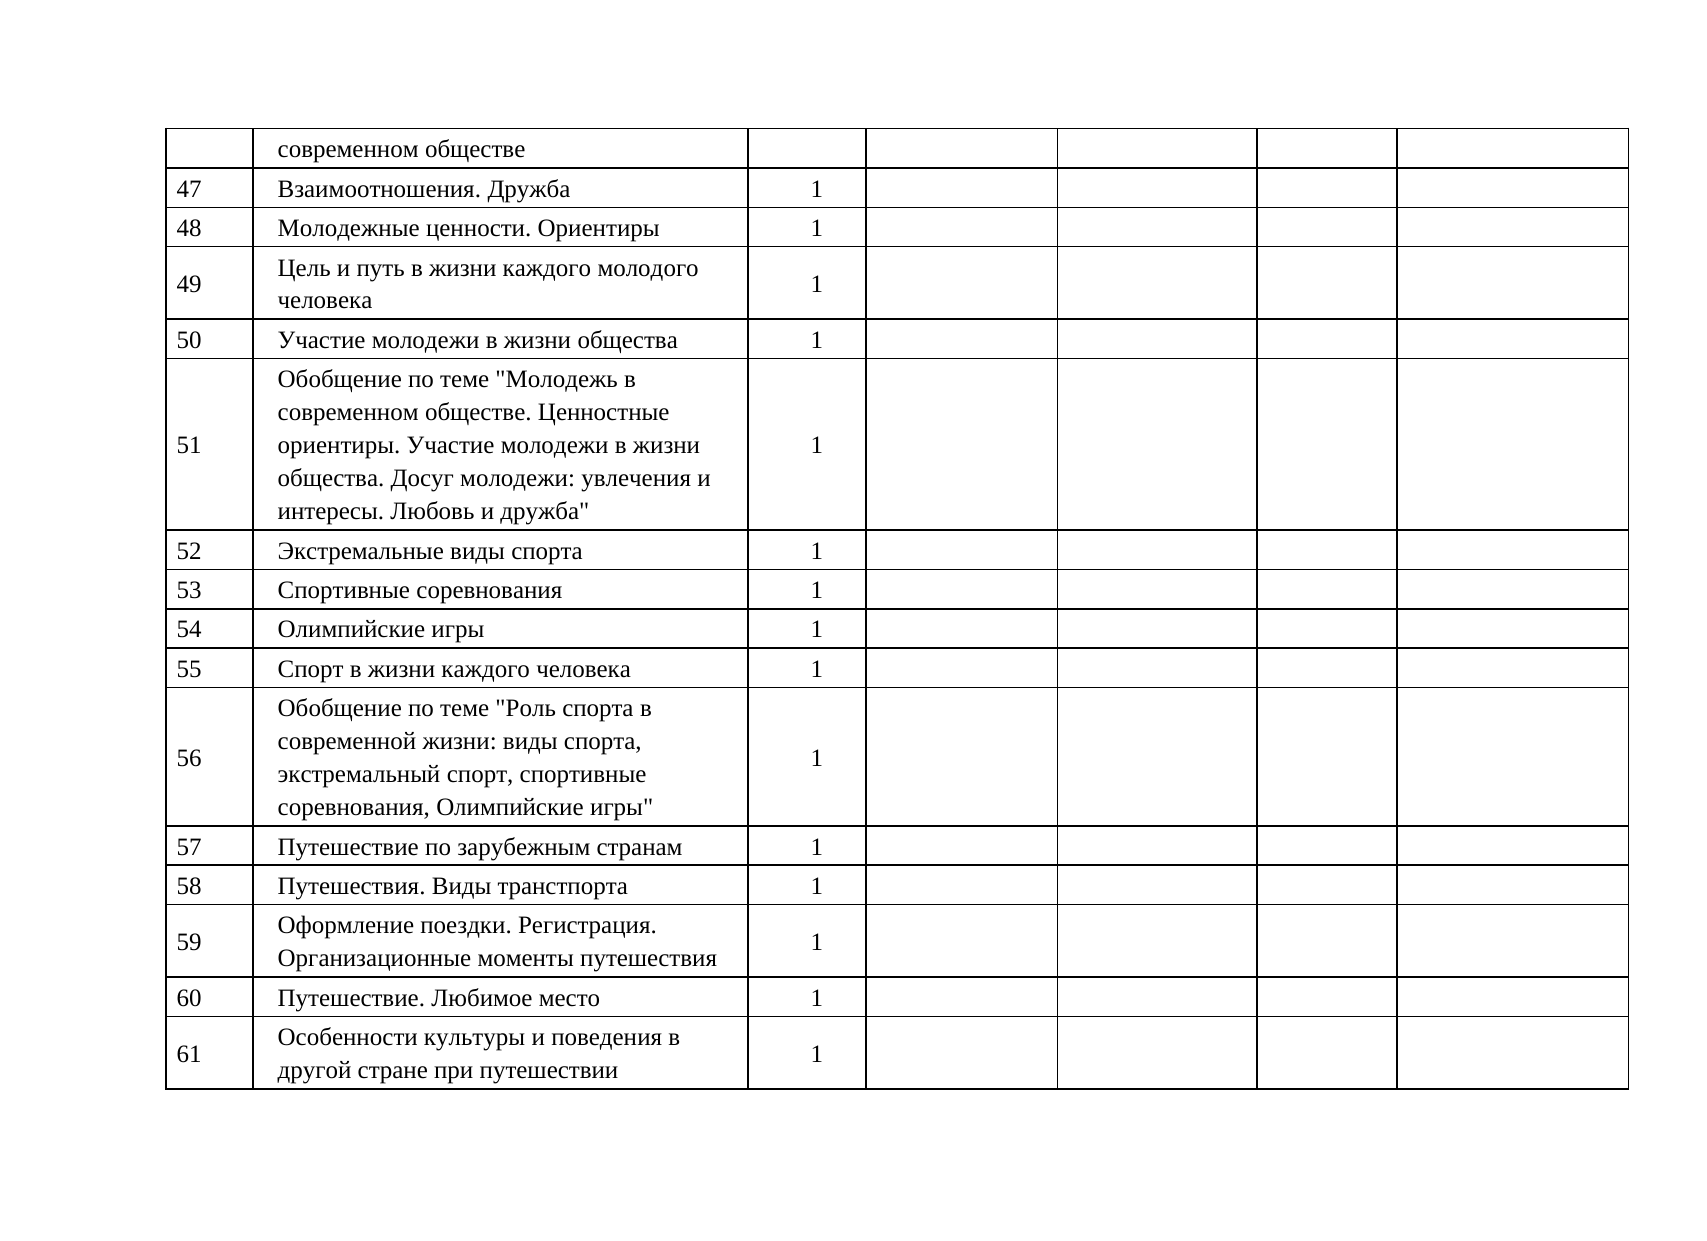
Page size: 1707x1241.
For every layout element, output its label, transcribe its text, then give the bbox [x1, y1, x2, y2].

table_cell [1258, 531, 1396, 568]
table_cell 1 [749, 359, 865, 529]
table_cell 1 [749, 129, 865, 167]
table_cell [1398, 208, 1628, 246]
table_cell [867, 649, 1057, 687]
table_cell [1258, 978, 1396, 1016]
table_cell Обобщение по теме "Молодежь в современном обществе. Ценностные ориентиры. Участие молодежи в жизни общества. Досуг молодежи: увлечения и интересы. Любовь и дружба" [254, 359, 747, 529]
table_cell Взаимоотношения. Дружба [254, 169, 747, 206]
table_cell [1258, 610, 1396, 647]
table_cell Обобщение по теме "Роль спорта в современной жизни: виды спорта, экстремальный спорт, спортивные соревнования, Олимпийские игры" [254, 688, 747, 825]
table_cell [1058, 531, 1256, 568]
table_cell [1258, 1017, 1396, 1088]
table_cell [1058, 247, 1256, 318]
table_cell [1058, 208, 1256, 246]
table_cell 59 [167, 905, 252, 976]
table_cell 1 [749, 649, 865, 687]
table_cell Оформление поездки. Регистрация. Организационные моменты путешествия [254, 905, 747, 976]
table_cell [867, 866, 1057, 904]
table_cell [1398, 649, 1628, 687]
table_cell 1 [749, 208, 865, 246]
table_cell [1398, 531, 1628, 568]
table_cell [1258, 649, 1396, 687]
table_cell [1258, 688, 1396, 825]
table_cell 56 [167, 688, 252, 825]
table_cell 57 [167, 827, 252, 864]
table_cell Олимпийские игры [254, 610, 747, 647]
table_cell Путешествия. Виды транстпорта [254, 866, 747, 904]
table_cell [1058, 359, 1256, 529]
table_cell 1 [749, 320, 865, 358]
table_cell Молодежные ценности. Ориентиры [254, 208, 747, 246]
table_cell [867, 129, 1057, 167]
table_cell 1 [749, 978, 865, 1016]
table_cell 1 [749, 1017, 865, 1088]
table_cell Спортивные соревнования [254, 570, 747, 608]
table_cell 1 [749, 905, 865, 976]
table_cell [1058, 610, 1256, 647]
table_cell 1 [749, 610, 865, 647]
table_cell 46 [167, 129, 252, 167]
table_cell [1398, 866, 1628, 904]
table_cell [1398, 129, 1628, 167]
table_cell [867, 531, 1057, 568]
table_cell [1398, 169, 1628, 206]
table_cell 55 [167, 649, 252, 687]
table_cell 1 [749, 169, 865, 206]
table_cell [1398, 610, 1628, 647]
table_cell [1058, 649, 1256, 687]
table_cell [867, 570, 1057, 608]
table_cell [1398, 359, 1628, 529]
table_cell [1058, 866, 1256, 904]
table_cell 60 [167, 978, 252, 1016]
table_cell [1058, 688, 1256, 825]
table_cell Экстремальные виды спорта [254, 531, 747, 568]
table_cell 47 [167, 169, 252, 206]
table_cell [1258, 866, 1396, 904]
table_cell 1 [749, 570, 865, 608]
table_cell [1398, 320, 1628, 358]
table_cell [867, 688, 1057, 825]
table_cell 1 [749, 866, 865, 904]
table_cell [254, 129, 747, 167]
table_cell 1 [749, 531, 865, 568]
table_cell [1258, 208, 1396, 246]
table_cell [1258, 359, 1396, 529]
table_cell 1 [749, 688, 865, 825]
table_cell [867, 978, 1057, 1016]
table_cell [1258, 320, 1396, 358]
table_cell [1058, 169, 1256, 206]
table_cell Цель и путь в жизни каждого молодого человека [254, 247, 747, 318]
table_cell [1398, 1017, 1628, 1088]
table_cell Особенности культуры и поведения в другой стране при путешествии [254, 1017, 747, 1088]
table_cell [1398, 978, 1628, 1016]
table_cell 53 [167, 570, 252, 608]
table_cell [1398, 570, 1628, 608]
table_cell 58 [167, 866, 252, 904]
table_cell [1058, 827, 1256, 864]
table_cell [1398, 247, 1628, 318]
table_cell Участие молодежи в жизни общества [254, 320, 747, 358]
table_cell Путешествие по зарубежным странам [254, 827, 747, 864]
table_cell [1058, 320, 1256, 358]
table_cell 51 [167, 359, 252, 529]
table_cell [1258, 247, 1396, 318]
table_cell [1398, 688, 1628, 825]
table_cell 50 [167, 320, 252, 358]
table_cell Путешествие. Любимое место [254, 978, 747, 1016]
table_cell [1058, 905, 1256, 976]
table_cell [867, 208, 1057, 246]
table_cell [1398, 827, 1628, 864]
table_cell [1258, 905, 1396, 976]
table_cell [867, 320, 1057, 358]
table_cell 1 [749, 827, 865, 864]
table_cell [1058, 1017, 1256, 1088]
table_cell [1258, 129, 1396, 167]
table_cell [867, 247, 1057, 318]
table_cell 1 [749, 247, 865, 318]
table_cell [1258, 169, 1396, 206]
table_cell [1058, 570, 1256, 608]
table_cell [867, 905, 1057, 976]
table_cell [867, 359, 1057, 529]
table_cell 52 [167, 531, 252, 568]
table_cell Спорт в жизни каждого человека [254, 649, 747, 687]
table_cell 48 [167, 208, 252, 246]
table_cell [867, 169, 1057, 206]
table_cell 61 [167, 1017, 252, 1088]
table_cell [1398, 905, 1628, 976]
table_cell [1258, 827, 1396, 864]
table_cell [1058, 129, 1256, 167]
table_cell 49 [167, 247, 252, 318]
table_cell [1058, 978, 1256, 1016]
table_cell [867, 610, 1057, 647]
table_cell [1258, 570, 1396, 608]
table_cell [867, 827, 1057, 864]
table_cell 54 [167, 610, 252, 647]
table_cell [867, 1017, 1057, 1088]
